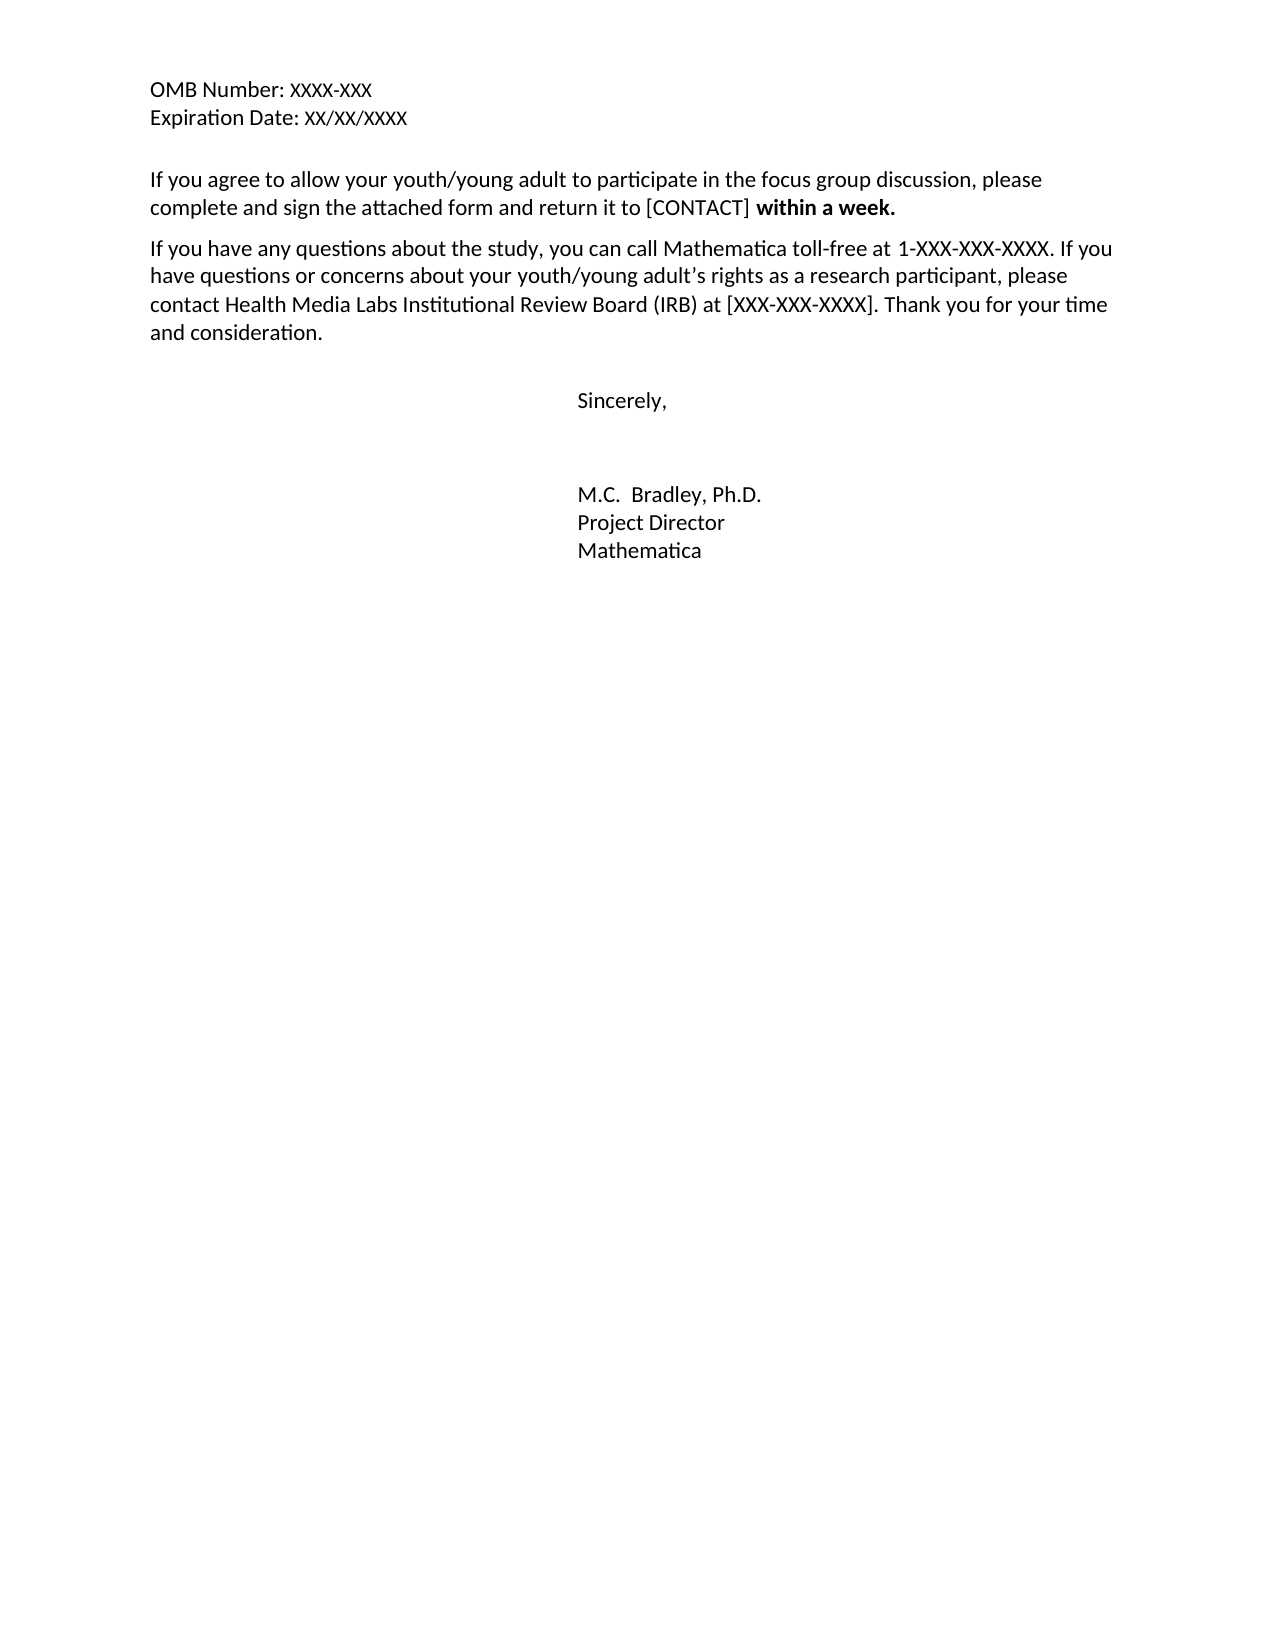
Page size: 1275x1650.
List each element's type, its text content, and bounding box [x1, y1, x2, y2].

text Project Director [577, 508, 1125, 536]
text M.C. Bradley, Ph.D. [577, 480, 1125, 508]
text If you agree to allow your youth/young adult to participate in the focus group discussion, please complete and sign the attached form and return it to [CONTACT] within a week. [150, 165, 1125, 221]
text Sincerely, [577, 386, 1125, 414]
text Mathematica [577, 536, 1125, 564]
text If you have any questions about the study, you can call Mathematica toll-free at 1-XXX-XXX-XXXX. If you have questions or concerns about your youth/young adult’s rights as a research participant, please contact Health Media Labs Institutional Review Board (IRB) at [XXX-XXX-XXXX]. Thank you for your time and consideration. [150, 234, 1125, 346]
